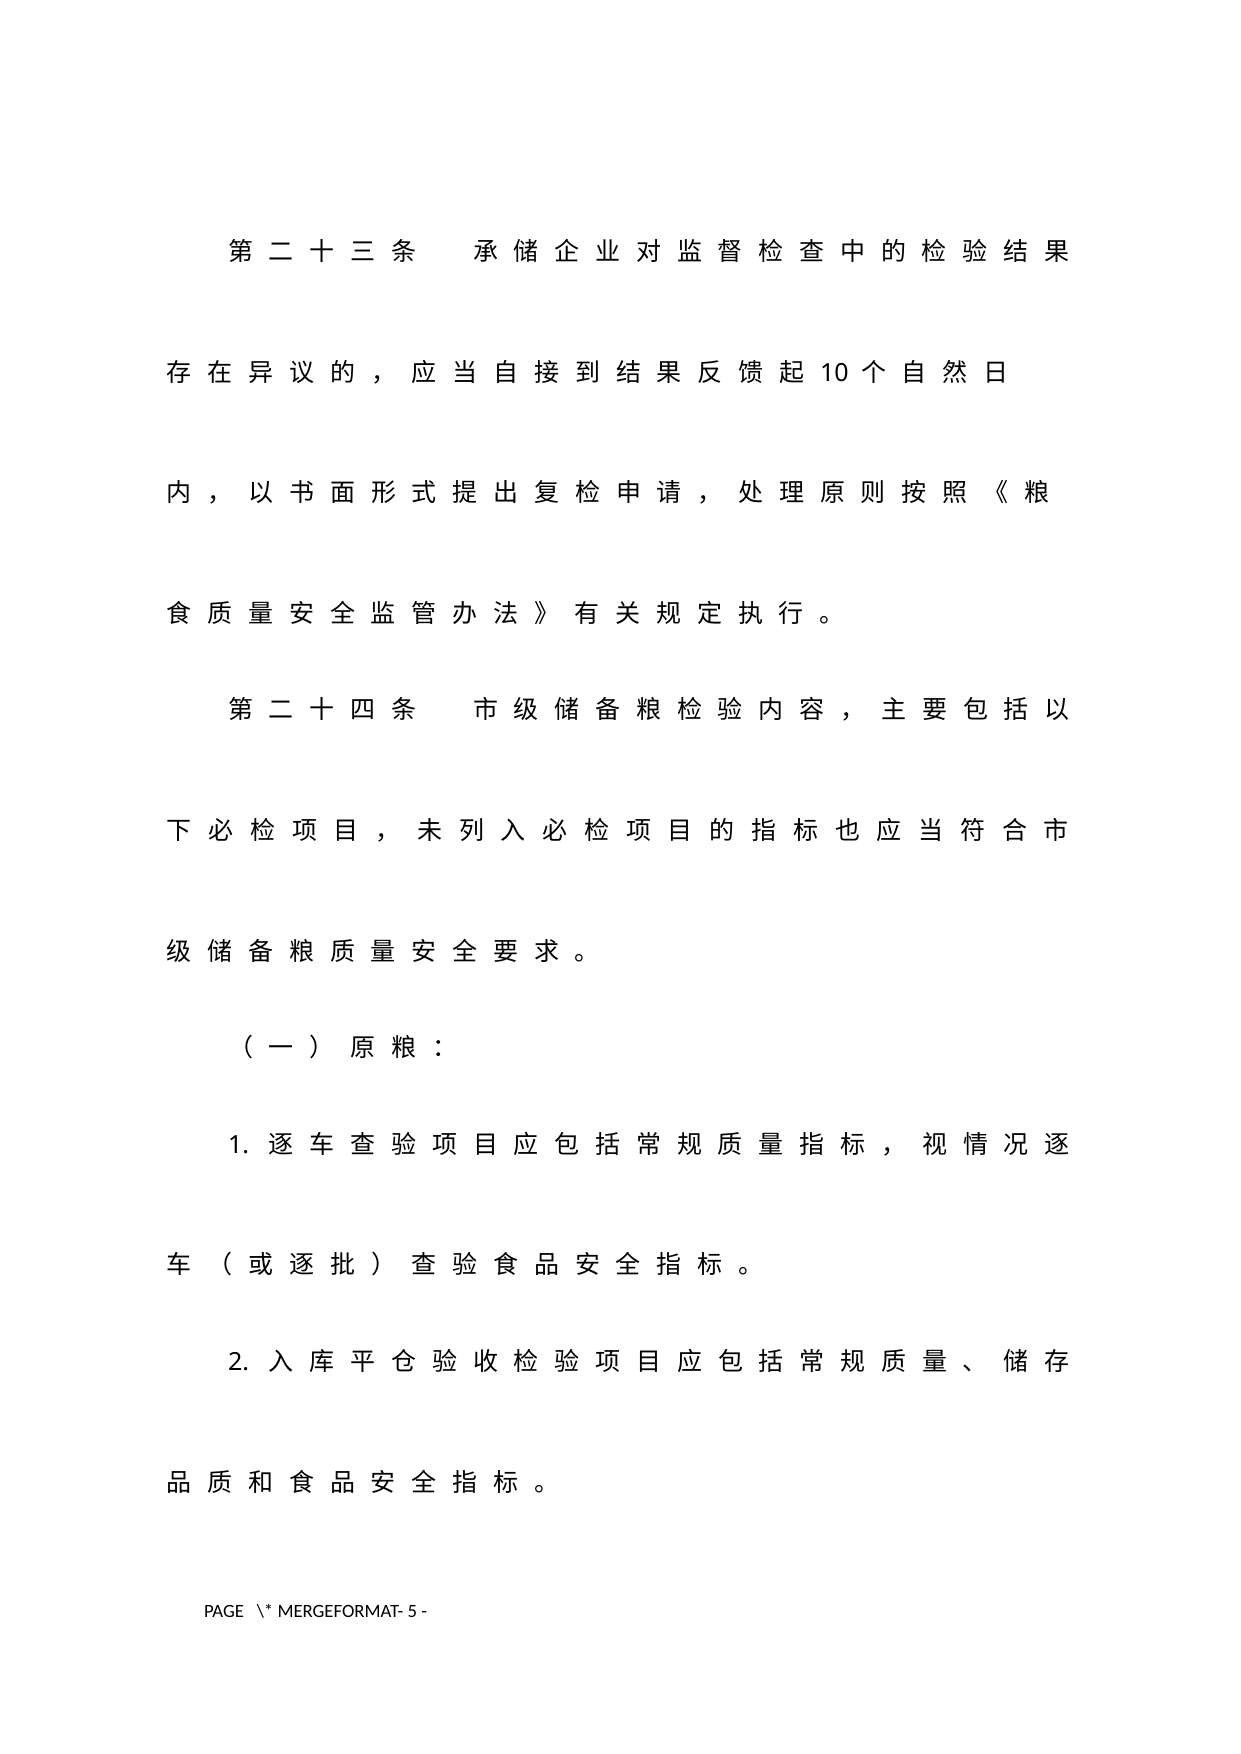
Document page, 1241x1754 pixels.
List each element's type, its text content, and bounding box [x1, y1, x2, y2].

text 第二十四条 市级储备粮检验内容，主要包括以下必检项目，未列入必检项目的指标也应当符合市级储备粮质量安全要求。 [167, 678, 1085, 979]
text （一）原粮： [167, 1016, 1085, 1076]
text 2.入库平仓验收检验项目应包括常规质量、储存品质和食品安全指标。 [167, 1329, 1085, 1510]
list 第二十三条 承储企业对监督检查中的检验结果存在异议的，应当自接到结果反馈起10个自然日内，以书面形式提出复检申请，处理原则按照《粮食质量安全监管办法》有关规定执行。 [167, 219, 1085, 642]
text 1.逐车查验项目应包括常规质量指标，视情况逐车（或逐批）查验食品安全指标。 [167, 1112, 1085, 1293]
